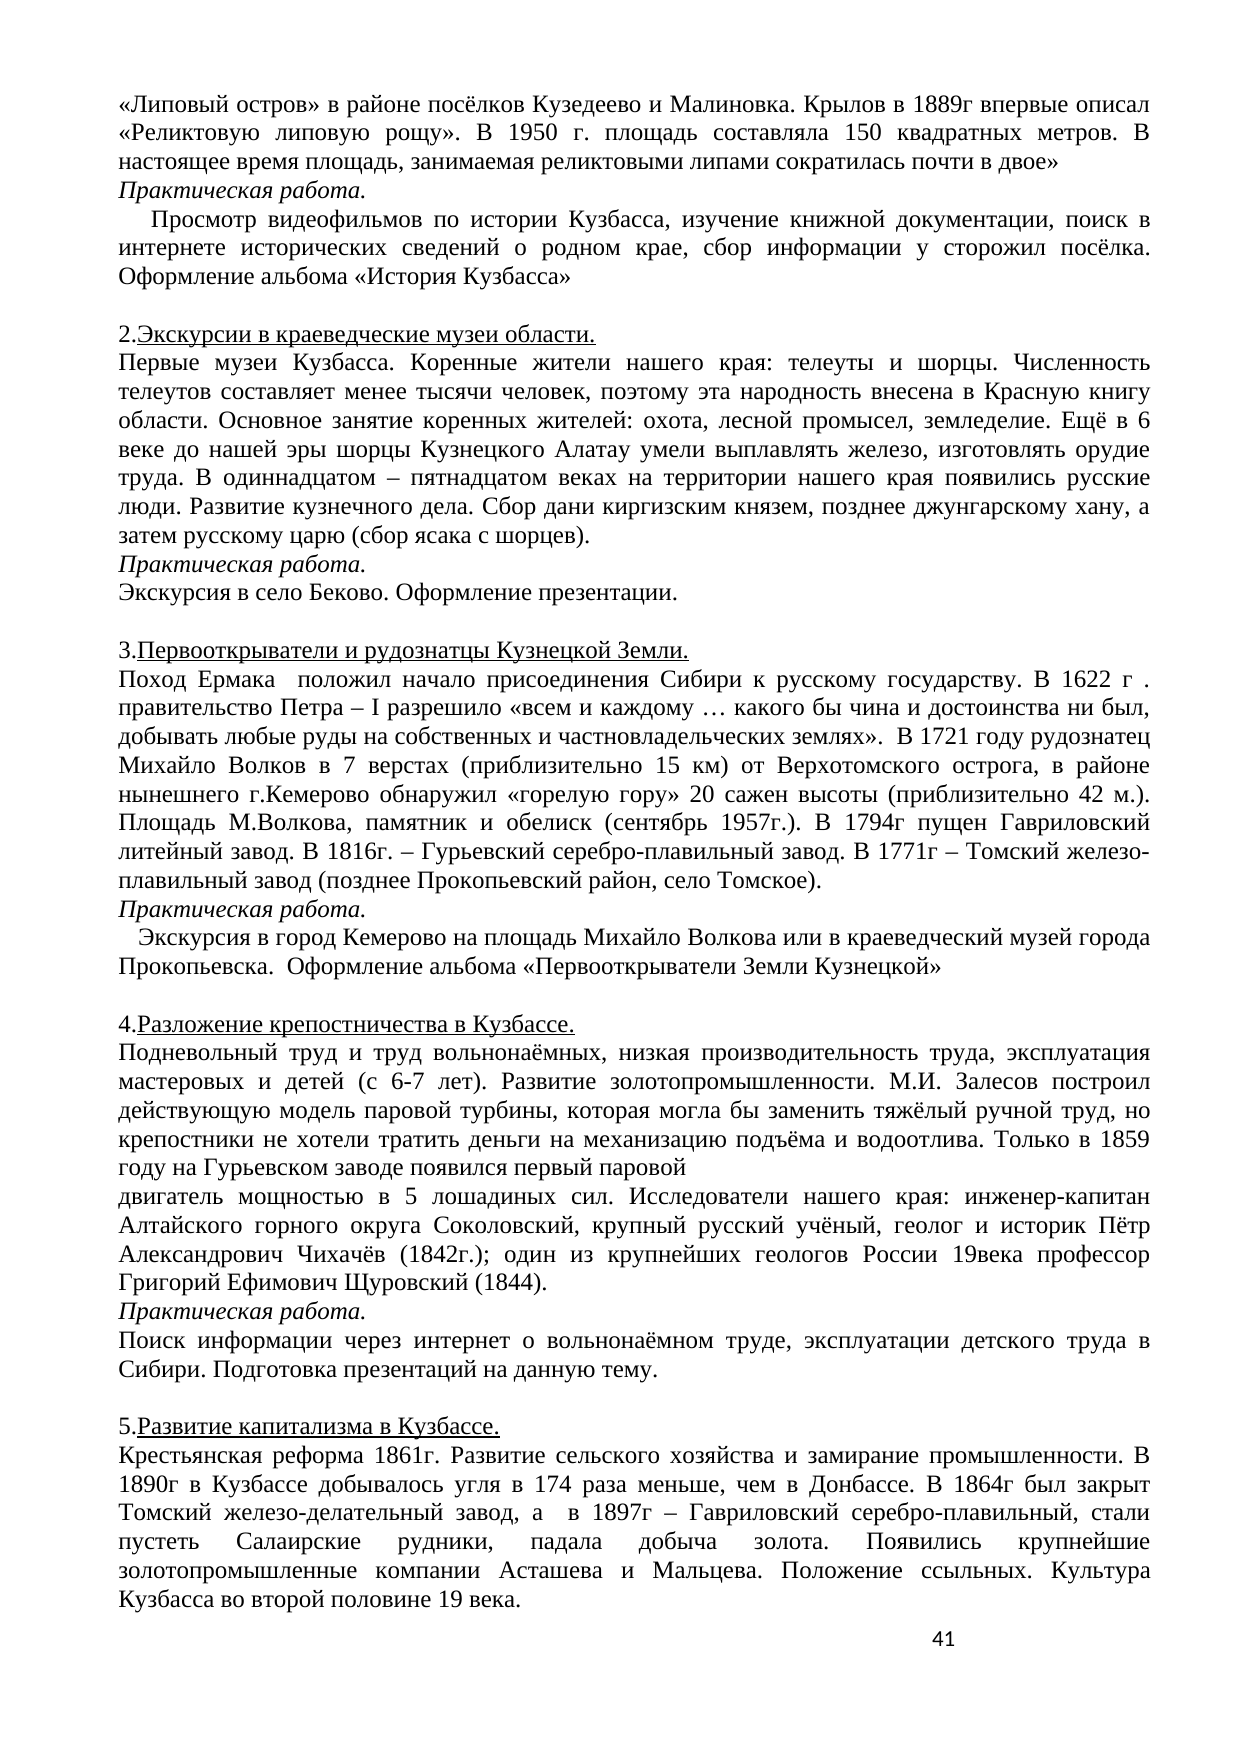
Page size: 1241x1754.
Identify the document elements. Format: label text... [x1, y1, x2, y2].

text 4.Разложение крепостничества в Кузбассе. [118, 1009, 1152, 1037]
text Практическая работа. [118, 549, 1152, 577]
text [118, 89, 1152, 175]
text Практическая работа. [118, 1296, 1152, 1325]
text Поход Ермака положил начало присоединения Сибири к русскому государству. В 1622 г . правительство Петра – I разрешило «всем и каждому … какого бы чина и достоинства ни был, добывать любые руды на собственных и частновладельческих землях». В 1721 году рудознатец Михайло Волков в 7 верстах (приблизительно 15 км) от Верхотомского острога, в районе нынешнего г.Кемерово обнаружил «горелую гору» 20 сажен высоты (приблизительно 42 м.). Площадь М.Волкова, памятник и обелиск (сентябрь 1957г.). В 1794г пущен Гавриловский литейный завод. В 1816г. – Гурьевский серебро-плавильный завод. В 1771г – Томский железо-плавильный завод (позднее Прокопьевский район, село Томское). [118, 664, 1152, 894]
text Просмотр видеофильмов по истории Кузбасса, изучение книжной документации, поиск в интернете исторических сведений о родном крае, сбор информации у сторожил посёлка. Оформление альбома «История Кузбасса» [118, 204, 1152, 290]
text 3.Первооткрыватели и рудознатцы Кузнецкой Земли. [118, 635, 1152, 664]
text Первые музеи Кузбасса. Коренные жители нашего края: телеуты и шорцы. Численность телеутов составляет менее тысячи человек, поэтому эта народность внесена в Красную книгу области. Основное занятие коренных жителей: охота, лесной промысел, земледелие. Ещё в 6 веке до нашей эры шорцы Кузнецкого Алатау умели выплавлять железо, изготовлять орудие труда. В одиннадцатом – пятнадцатом веках на территории нашего края появились русские люди. Развитие кузнечного дела. Сбор дани киргизским князем, позднее джунгарскому хану, а затем русскому царю (сбор ясака с шорцев). [118, 347, 1152, 549]
text Экскурсия в село Беково. Оформление презентации. [118, 577, 1152, 606]
text Поиск информации через интернет о вольнонаёмном труде, эксплуатации детского труда в Сибири. Подготовка презентаций на данную тему. [118, 1325, 1152, 1382]
text 5.Развитие капитализма в Кузбассе. [118, 1411, 1152, 1440]
text 2.Экскурсии в краеведческие музеи области. [118, 319, 1152, 347]
text Практическая работа. [118, 175, 1152, 204]
text Практическая работа. [118, 894, 1152, 922]
text двигатель мощностью в 5 лошадиных сил. Исследователи нашего края: инженер-капитан Алтайского горного округа Соколовский, крупный русский учёный, геолог и историк Пётр Александрович Чихачёв (1842г.); один из крупнейших геологов России 19века профессор Григорий Ефимович Щуровский (1844). [118, 1181, 1152, 1296]
text Крестьянская реформа 1861г. Развитие сельского хозяйства и замирание промышленности. В 1890г в Кузбассе добывалось угля в 174 раза меньше, чем в Донбассе. В 1864г был закрыт Томский железо-делательный завод, а в 1897г – Гавриловский серебро-плавильный, стали пустеть Салаирские рудники, падала добыча золота. Появились крупнейшие золотопромышленные компании Асташева и Мальцева. Положение ссыльных. Культура Кузбасса во второй половине 19 века. [118, 1440, 1152, 1612]
text Экскурсия в город Кемерово на площадь Михайло Волкова или в краеведческий музей города Прокопьевска. Оформление альбома «Первооткрыватели Земли Кузнецкой» [118, 922, 1152, 980]
text Подневольный труд и труд вольнонаёмных, низкая производительность труда, эксплуатация мастеровых и детей (с 6-7 лет). Развитие золотопромышленности. М.И. Залесов построил действующую модель паровой турбины, которая могла бы заменить тяжёлый ручной труд, но крепостники не хотели тратить деньги на механизацию подъёма и водоотлива. Только в 1859 году на Гурьевском заводе появился первый паровой [118, 1037, 1152, 1181]
